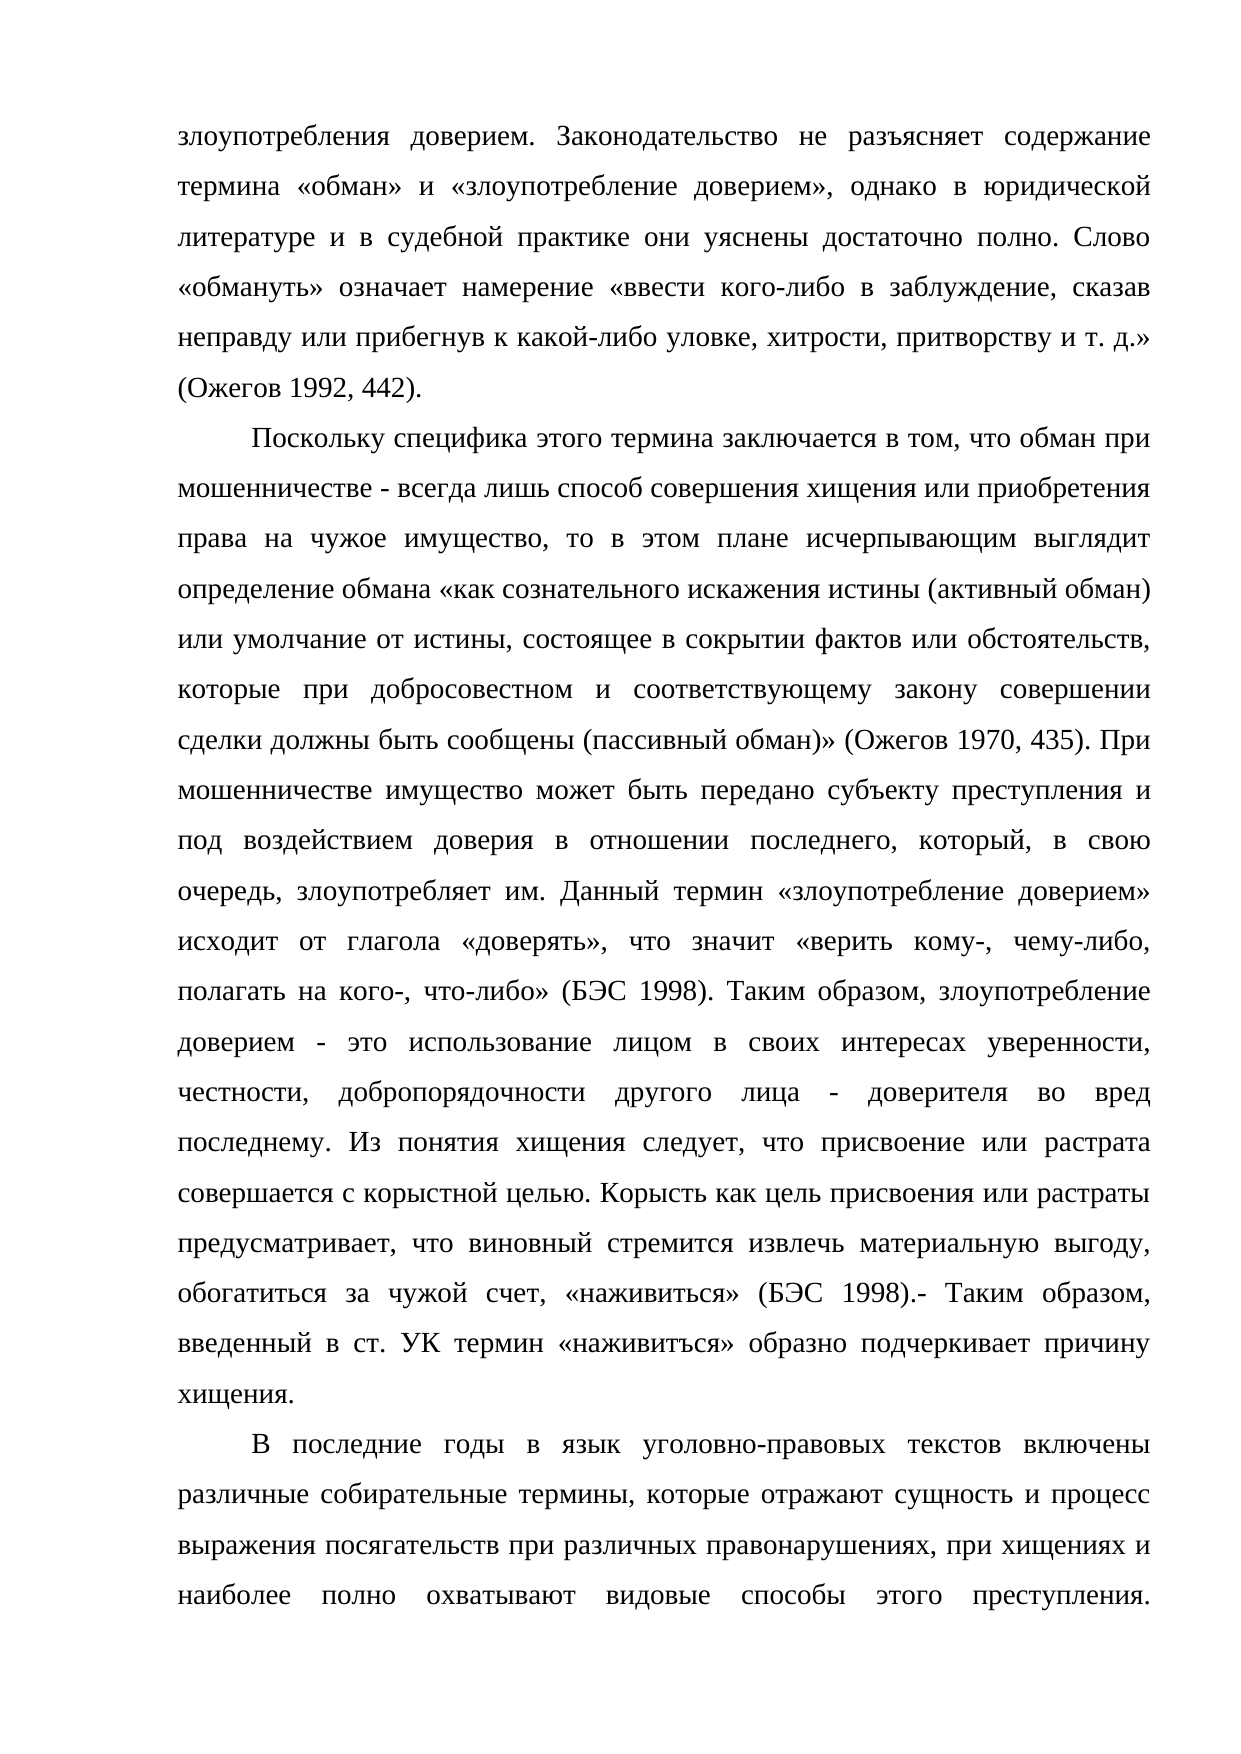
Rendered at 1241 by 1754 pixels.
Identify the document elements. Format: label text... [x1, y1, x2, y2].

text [177, 1426, 1152, 1611]
text Поскольку специфика этого термина заключается в том, что обман при мошенничестве - всегда лишь способ совершения хищения или приобретения права на чужое имущество, то в этом плане исчерпывающим выглядит определение обмана «как сознательного искажения истины (активный обман) или умолчание от истины, состоящее в сокрытии фактов или обстоятельств, которые при добросовестном и соответствующему закону совершении сделки должны быть сообщены (пассивный обман)» (Ожегов 1970, 435). При мошенничестве имущество может быть передано субъекту преступления и под воздействием доверия в отношении последнего, который, в свою очередь, злоупотребляет им. Данный термин «злоупотребление доверием» исходит от глагола «доверять», что значит «верить кому-, чему-либо, полагать на кого-, что-либо» (БЭС 1998). Таким образом, злоупотребление доверием - это использование лицом в своих интересах уверенности, честности, добропорядочности другого лица - доверителя во вред последнему. Из понятия хищения следует, что присвоение или растрата совершается с корыстной целью. Корысть как цель присвоения или растраты предусматривает, что виновный стремится извлечь материальную выгоду, обогатиться за чужой счет, «наживиться» (БЭС 1998).- Таким образом, введенный в ст. УК термин «наживитъся» образно подчеркивает причину хищения. [177, 420, 1152, 1409]
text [177, 118, 1152, 403]
